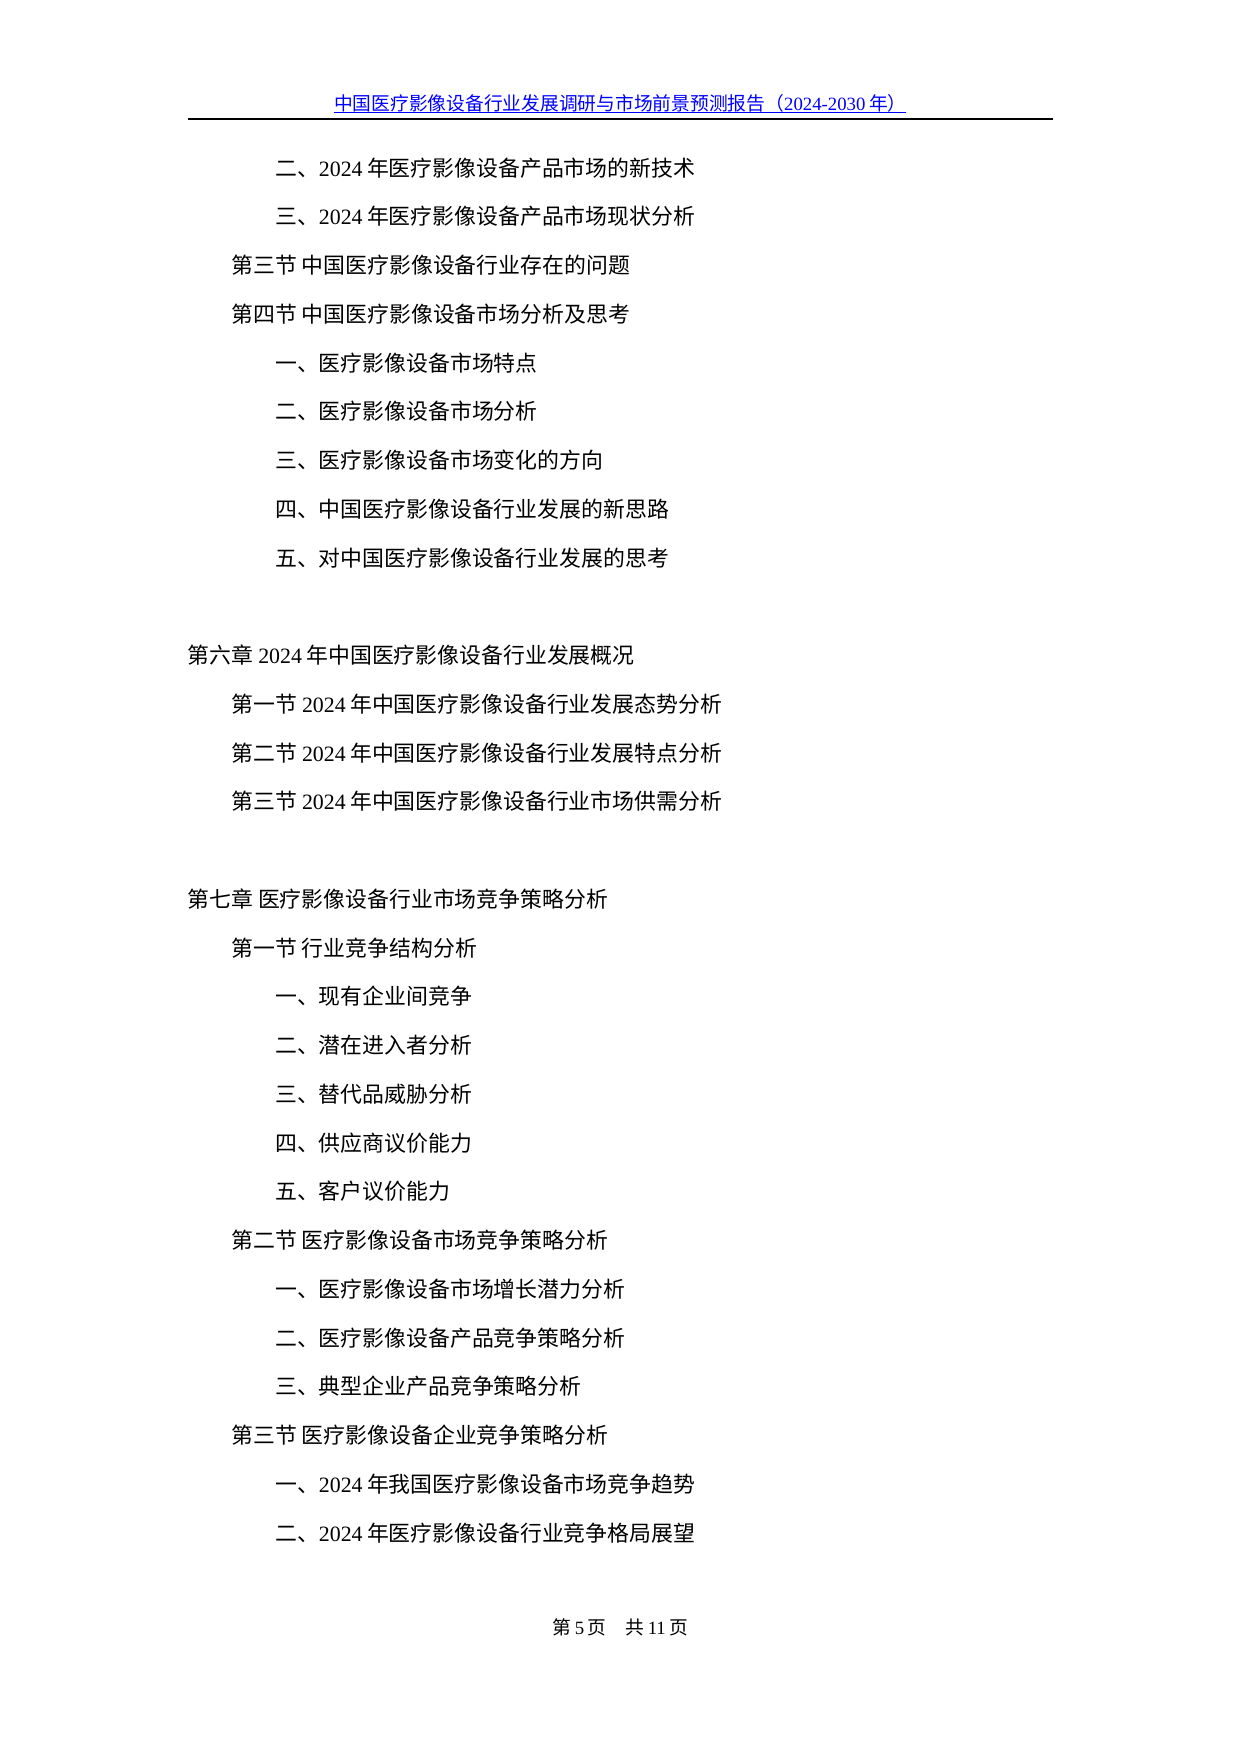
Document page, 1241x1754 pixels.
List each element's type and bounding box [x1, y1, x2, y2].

text [187, 150, 1053, 1548]
